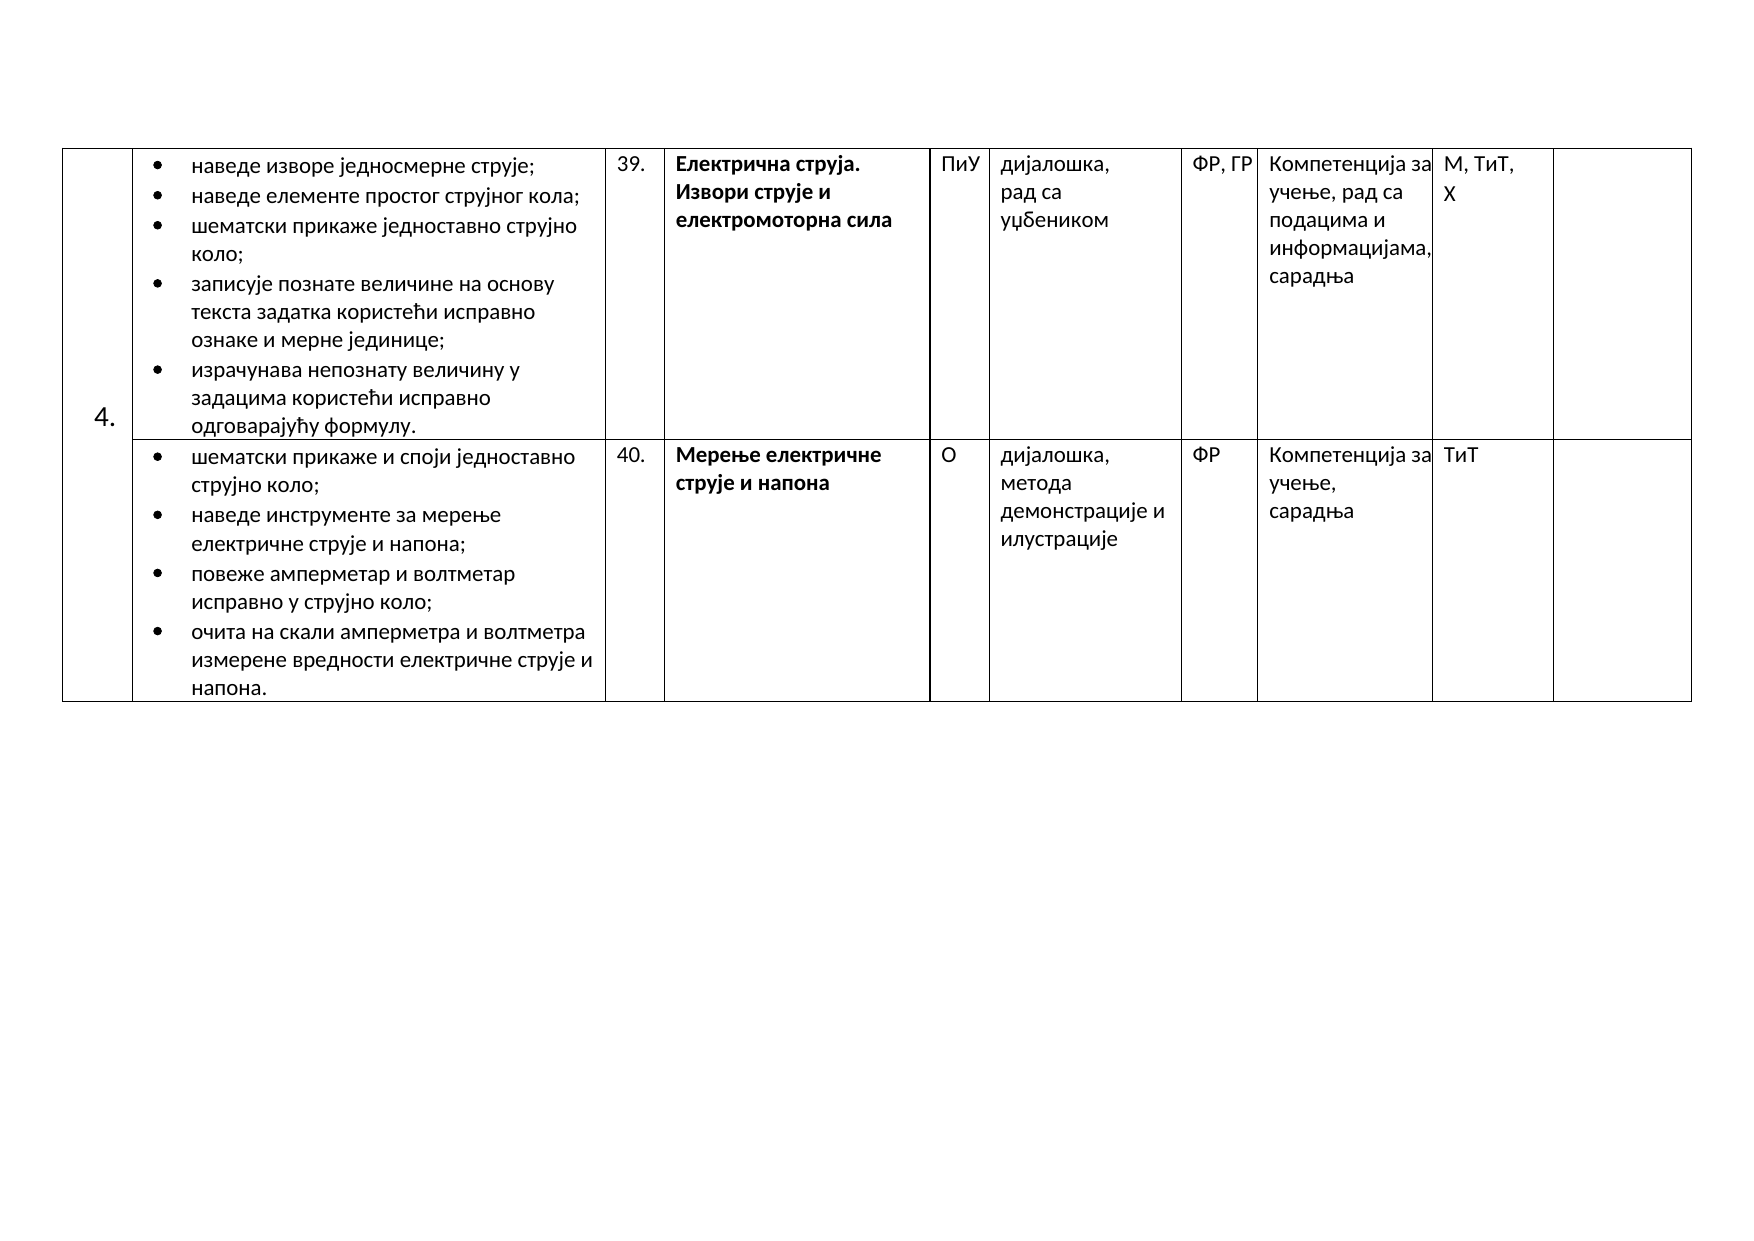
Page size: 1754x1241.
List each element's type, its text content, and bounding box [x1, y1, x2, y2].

table_cell дијалошка, рад са уџбеником [990, 149, 1181, 439]
table_cell наведе изворе једносмерне струје; наведе елементе простог струјног кола; шематски прикаже једноставно струјно коло; записује познате величине на основу текста задатка користећи исправно ознаке и мерне јединице; израчунава непознату величину у задацима користећи исправно одговарајућу формулу. [133, 149, 605, 439]
table_cell 4. [63, 149, 132, 701]
table_cell ТиТ [1433, 440, 1553, 701]
table_cell Мерење електричне струје и напона [665, 440, 929, 701]
table_cell М, ТиТ, Х [1433, 149, 1553, 439]
table_cell ФР [1182, 440, 1257, 701]
table_cell Компетенција за учење, сарадња [1258, 440, 1432, 701]
table_cell шематски прикаже и споји једноставно струјно коло; наведе инструменте за мерење електричне струје и напона; повеже амперметар и волтметар исправно у струјно коло; очита на скали амперметра и волтметра измерене вредности електричне струје и напона. [133, 440, 605, 701]
table_cell дијалошка, метода демонстрације и илустрације [990, 440, 1181, 701]
table_cell [1554, 149, 1691, 439]
table_cell [1554, 440, 1691, 701]
table_cell 40. [606, 440, 664, 701]
table_cell 39. [606, 149, 664, 439]
table_cell О [931, 440, 989, 701]
table_cell ПиУ [931, 149, 989, 439]
table_cell Електрична струја. Извори струје и електромоторна сила [665, 149, 929, 439]
table_cell Компетенција за учење, рад са подацима и информацијама, сарадња [1258, 149, 1432, 439]
table_cell ФР, ГР [1182, 149, 1257, 439]
